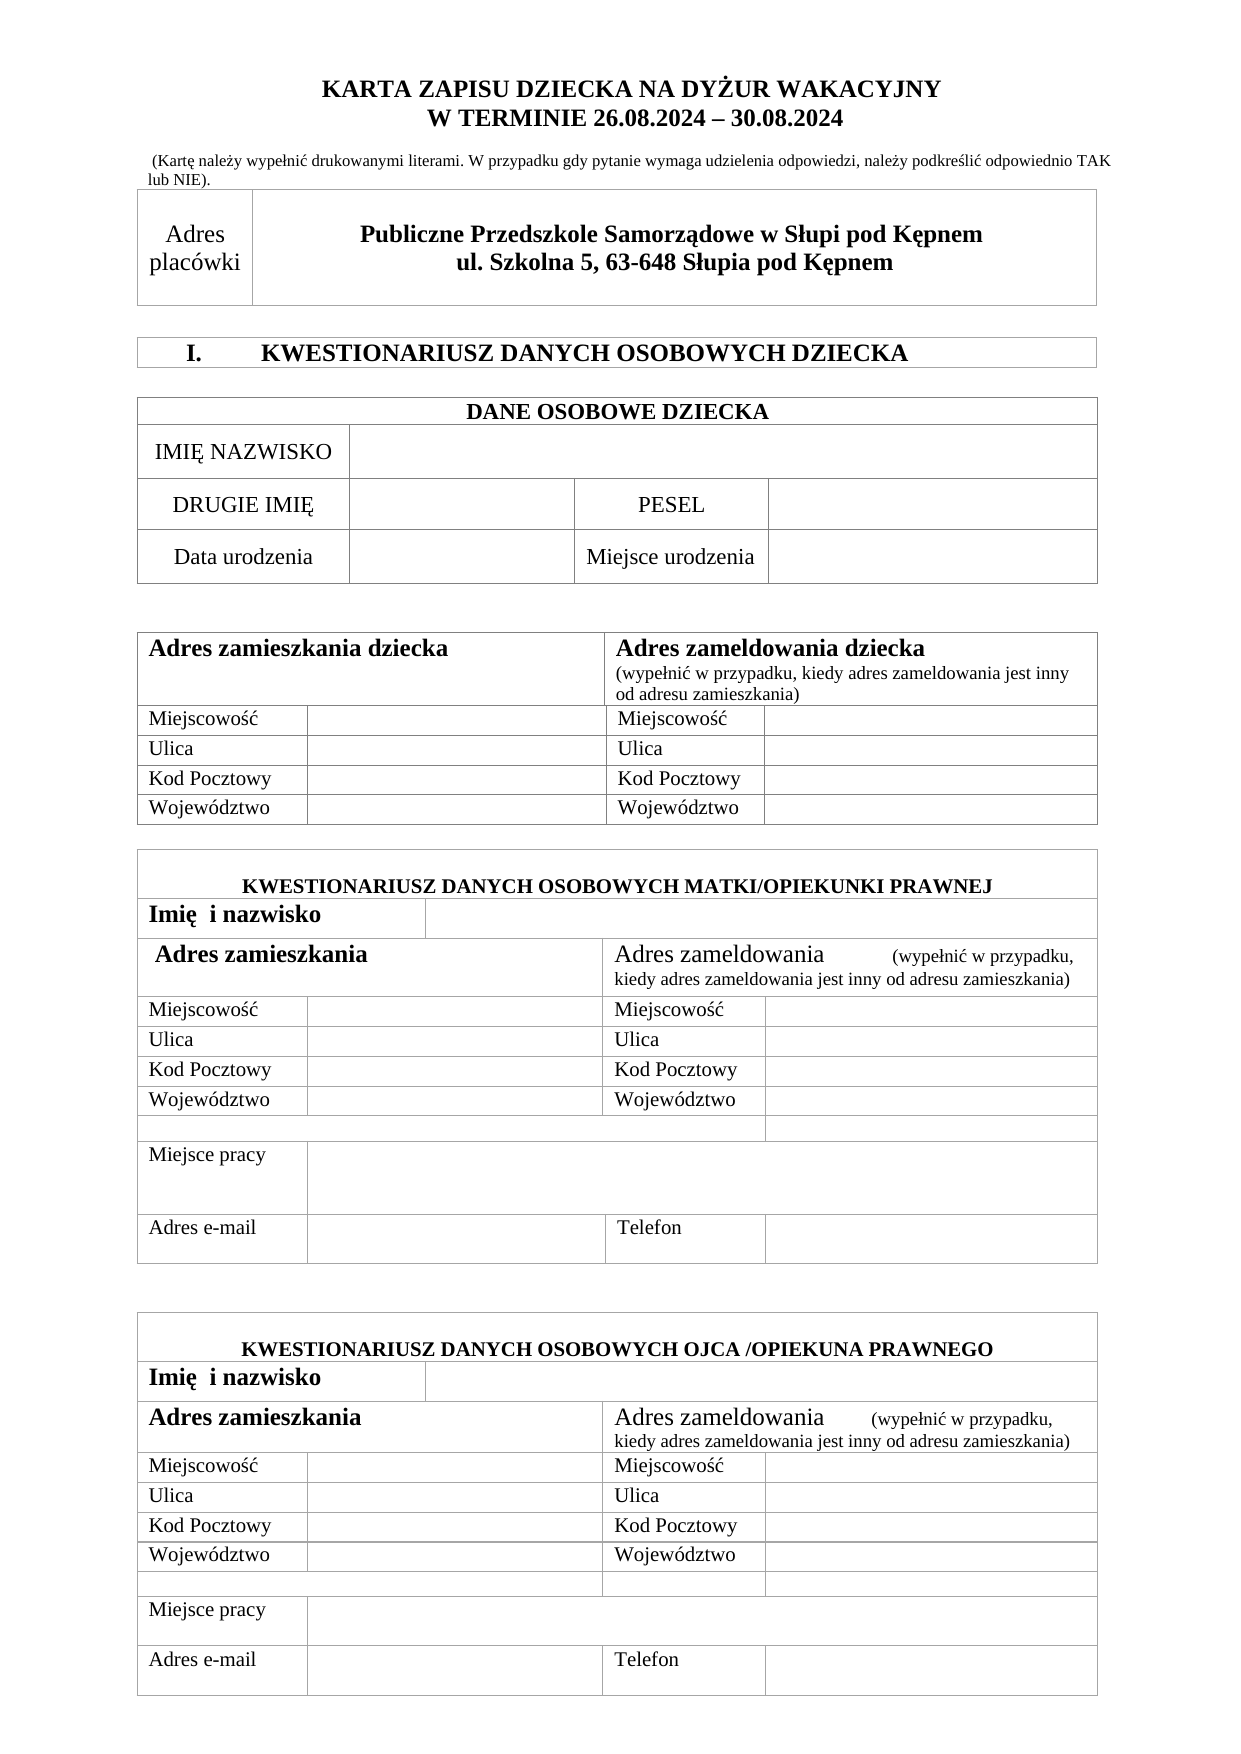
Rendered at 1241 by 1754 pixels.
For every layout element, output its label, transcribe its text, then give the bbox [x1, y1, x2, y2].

table_cell Województwo [603, 1087, 765, 1115]
table_cell Kod Pocztowy [607, 766, 764, 794]
text (Kartę należy wypełnić drukowanymi literami. W przypadku gdy pytanie wymaga udzielenia odpowiedzi, należy podkreślić odpowiednio TAK lub NIE). [148, 151, 1122, 189]
table_cell Województwo [138, 795, 307, 824]
table_cell [766, 1087, 1097, 1115]
table_cell Imię i nazwisko [138, 899, 425, 938]
table_cell Miejscowość [138, 706, 307, 735]
table_header Adres zamieszkania dziecka [138, 633, 604, 705]
table_cell IMIĘ NAZWISKO [138, 425, 349, 478]
table_header KWESTIONARIUSZ DANYCH OSOBOWYCH MATKI/OPIEKUNKI PRAWNEJ [138, 850, 1097, 898]
table_cell Miejscowość [138, 997, 307, 1026]
table_cell [766, 1215, 1097, 1263]
table_cell [765, 706, 1097, 735]
table_cell Adres zamieszkania [138, 939, 602, 996]
table_cell [766, 1483, 1097, 1512]
table_cell [350, 425, 1097, 478]
table_cell Adres e-mail [138, 1215, 307, 1263]
table_cell DRUGIE IMIĘ [138, 479, 349, 529]
table_cell [308, 736, 606, 764]
table_cell Adres e-mail [138, 1646, 307, 1694]
table_cell [426, 899, 1097, 938]
table_cell [308, 1215, 605, 1263]
table_cell [308, 1142, 1097, 1214]
table_header Adres zameldowania dziecka (wypełnić w przypadku, kiedy adres zameldowania jest inny od adresu zamieszkania) [605, 633, 1097, 705]
table_cell Ulica [138, 1483, 307, 1512]
table_header Adres placówki [138, 190, 252, 305]
table_cell Ulica [138, 1027, 307, 1056]
table_cell Kod Pocztowy [138, 1513, 307, 1541]
table_cell Kod Pocztowy [138, 1057, 307, 1086]
table_cell Data urodzenia [138, 530, 349, 583]
table_cell Kod Pocztowy [603, 1513, 765, 1541]
table_cell [766, 997, 1097, 1026]
table_cell [765, 766, 1097, 794]
table_cell Ulica [603, 1483, 765, 1512]
table_cell Kod Pocztowy [603, 1057, 765, 1086]
table_cell Województwo [138, 1543, 307, 1571]
table_header KWESTIONARIUSZ DANYCH OSOBOWYCH DZIECKA [138, 338, 1096, 367]
table_cell Miejsce pracy [138, 1597, 307, 1645]
table_cell Ulica [603, 1027, 765, 1056]
table_cell Kod Pocztowy [138, 766, 307, 794]
table_cell [308, 1087, 602, 1115]
table_cell Telefon [606, 1215, 765, 1263]
table_cell [769, 479, 1097, 529]
table_cell [308, 766, 606, 794]
table_cell Adres zamieszkania [138, 1402, 602, 1452]
table_cell Imię i nazwisko [138, 1362, 425, 1401]
table_cell [766, 1513, 1097, 1541]
table_cell [766, 1057, 1097, 1086]
table_cell PESEL [575, 479, 768, 529]
table_header DANE OSOBOWE DZIECKA [138, 398, 1097, 424]
table_cell [426, 1362, 1097, 1401]
table_cell [308, 1483, 602, 1512]
table_cell [766, 1572, 1097, 1596]
text KARTA ZAPISU DZIECKA NA DYŻUR WAKACYJNY W TERMINIE 26.08.2024 – 30.08.2024 [148, 74, 1122, 131]
table_cell Miejscowość [603, 997, 765, 1026]
table_cell Województwo [607, 795, 764, 824]
table_cell [308, 1027, 602, 1056]
table_cell [308, 1057, 602, 1086]
table_cell [308, 1543, 602, 1571]
table_header KWESTIONARIUSZ DANYCH OSOBOWYCH OJCA /OPIEKUNA PRAWNEGO [138, 1313, 1097, 1361]
table_cell [138, 1572, 602, 1596]
table_cell [603, 1572, 765, 1596]
table_cell [766, 1116, 1097, 1141]
table_cell [308, 1646, 602, 1694]
table_cell [350, 530, 574, 583]
table_cell Miejscowość [607, 706, 764, 735]
table_cell [308, 1453, 602, 1482]
table_cell Ulica [138, 736, 307, 764]
table_cell [766, 1646, 1097, 1694]
table_cell Miejsce urodzenia [575, 530, 768, 583]
table_cell Adres zameldowania (wypełnić w przypadku, kiedy adres zameldowania jest inny od adresu zamieszkania) [603, 1402, 1097, 1452]
table_header Publiczne Przedszkole Samorządowe w Słupi pod Kępnem ul. Szkolna 5, 63-648 Słupia pod Kępnem [253, 190, 1096, 305]
table_cell Miejscowość [138, 1453, 307, 1482]
table_cell Miejsce pracy [138, 1142, 307, 1214]
table_cell [308, 997, 602, 1026]
table_cell [766, 1453, 1097, 1482]
table_cell [308, 1597, 1097, 1645]
table_cell [308, 706, 606, 735]
table_cell [766, 1027, 1097, 1056]
table_cell Województwo [138, 1087, 307, 1115]
table_cell [138, 1116, 765, 1141]
table_cell [350, 479, 574, 529]
table_cell Telefon [603, 1646, 765, 1694]
table_cell Województwo [603, 1543, 765, 1571]
table_cell [308, 795, 606, 824]
table_cell Miejscowość [603, 1453, 765, 1482]
table_cell Adres zameldowania (wypełnić w przypadku, kiedy adres zameldowania jest inny od adresu zamieszkania) [603, 939, 1097, 996]
table_cell [308, 1513, 602, 1541]
table_cell Ulica [607, 736, 764, 764]
table_cell [769, 530, 1097, 583]
table_cell [765, 795, 1097, 824]
table_cell [766, 1543, 1097, 1571]
table_cell [765, 736, 1097, 764]
